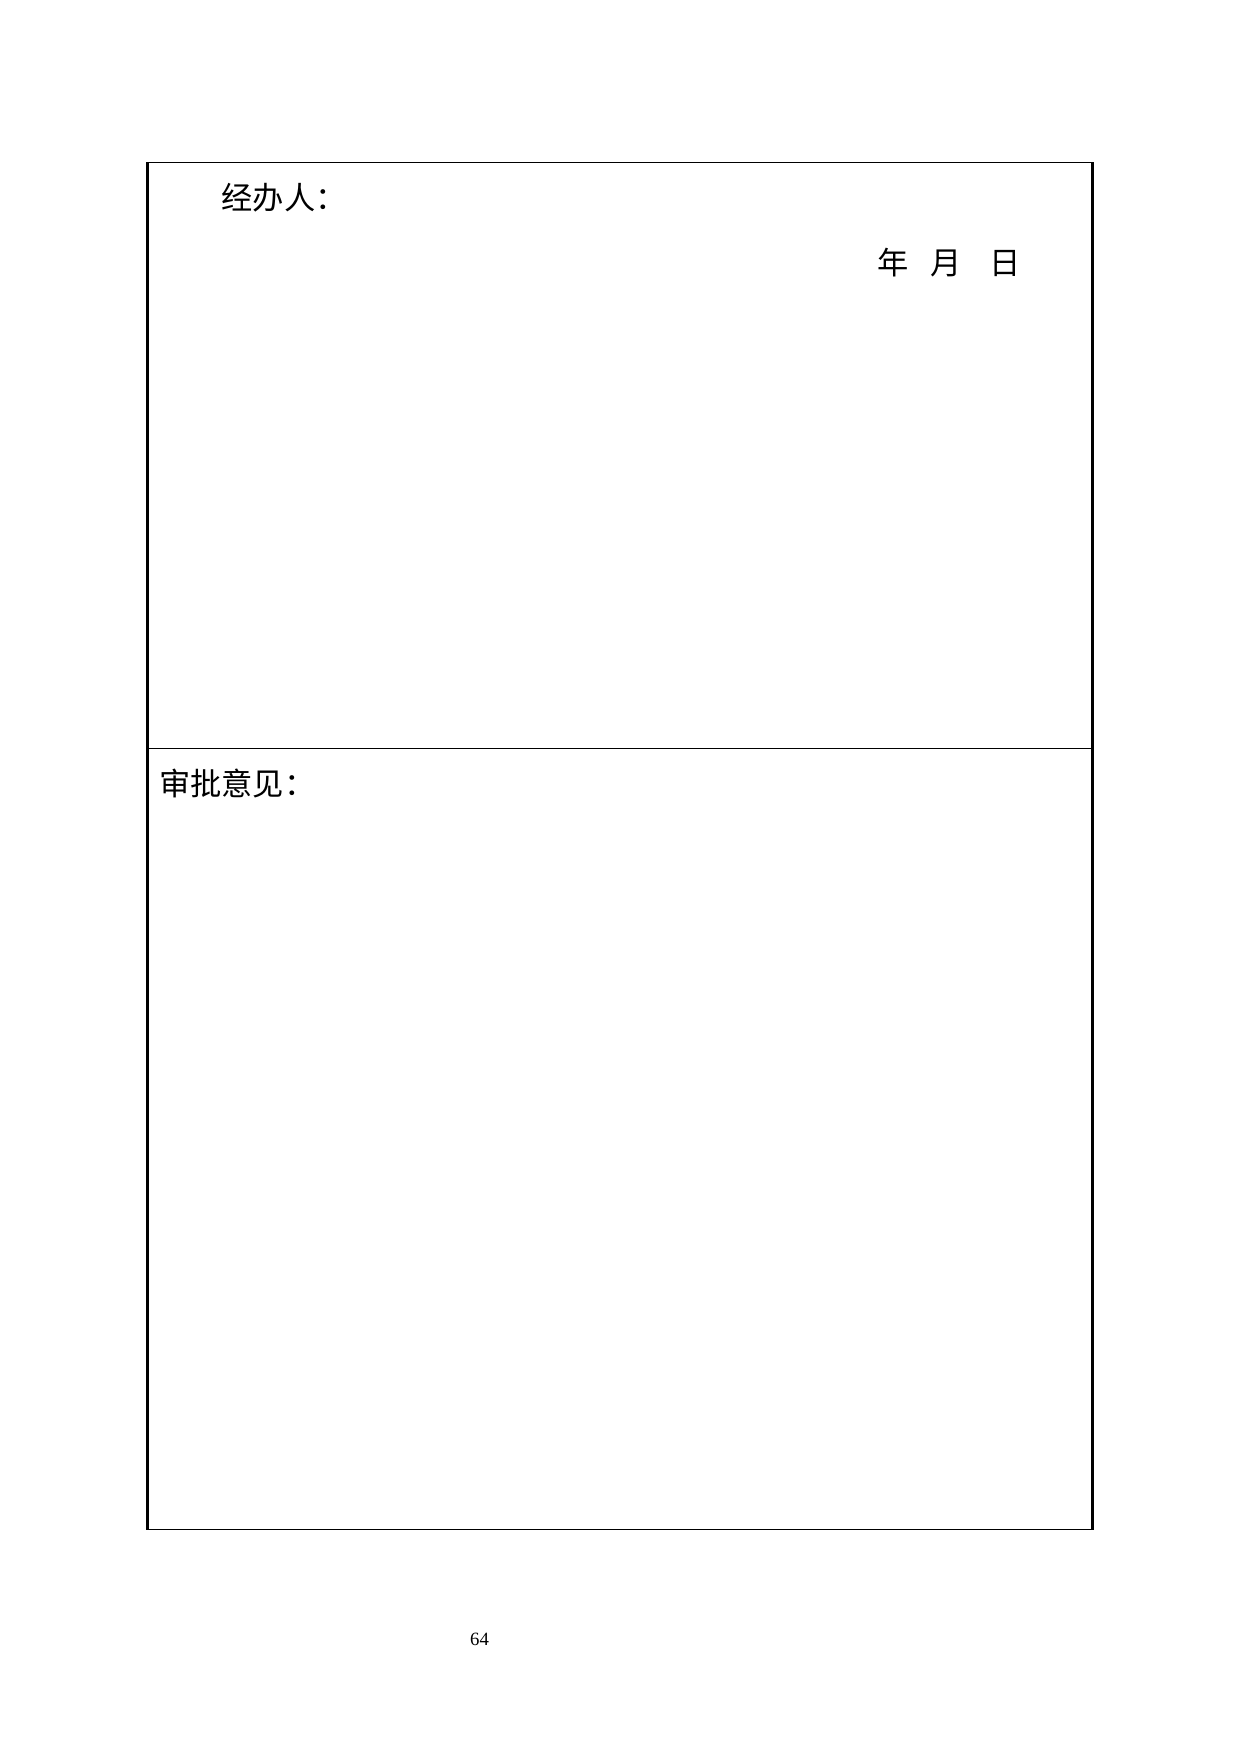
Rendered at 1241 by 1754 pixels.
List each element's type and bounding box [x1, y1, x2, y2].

table_cell [149, 163, 1091, 748]
table_cell [149, 749, 1091, 1529]
